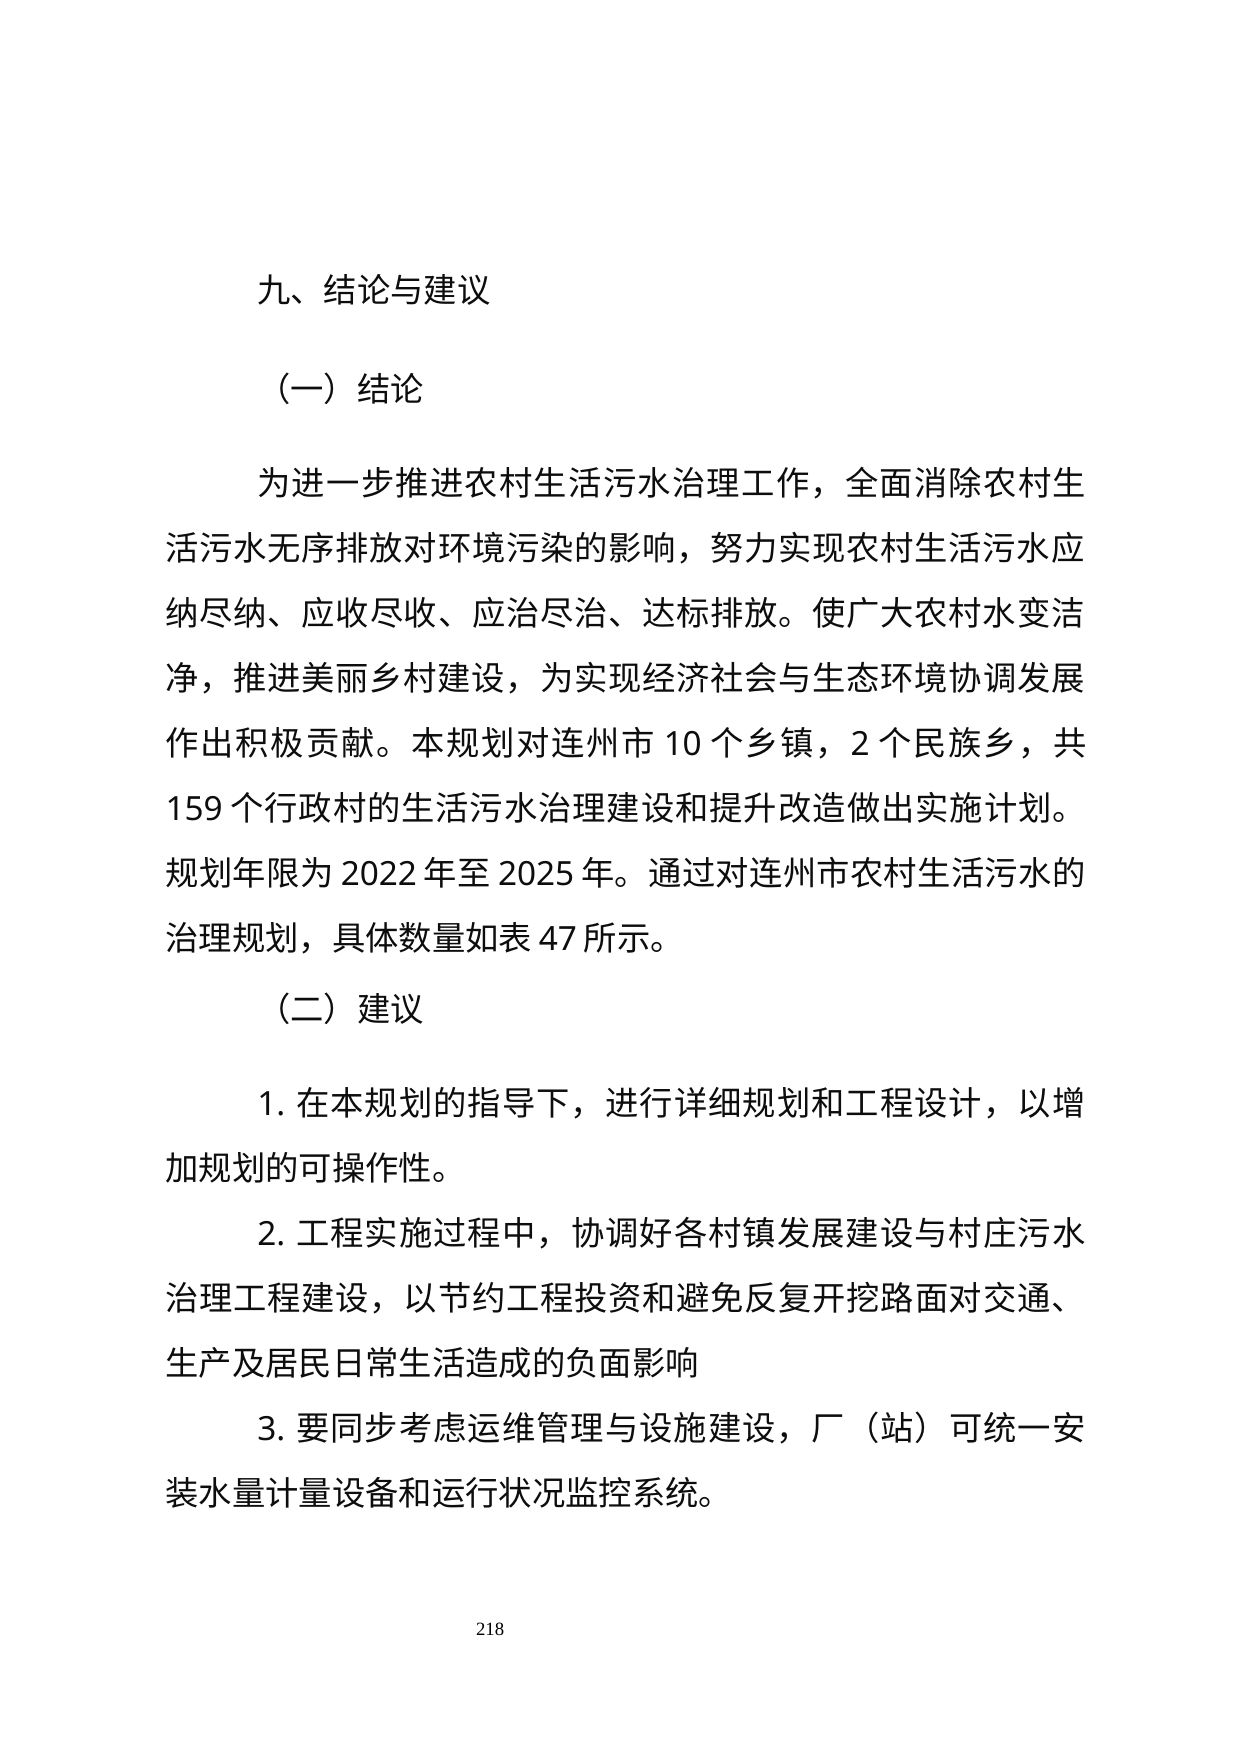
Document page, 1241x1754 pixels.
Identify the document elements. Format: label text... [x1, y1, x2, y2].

subtitle 九、结论与建议 [165, 255, 1087, 320]
text 3. 要同步考虑运维管理与设施建设，厂（站）可统一安装水量计量设备和运行状况监控系统。 [165, 1393, 1087, 1523]
text 2. 工程实施过程中，协调好各村镇发展建设与村庄污水治理工程建设，以节约工程投资和避免反复开挖路面对交通、生产及居民日常生活造成的负面影响 [165, 1198, 1087, 1393]
subtitle （二）建议 [165, 974, 1087, 1039]
subtitle （一）结论 [165, 354, 1087, 419]
text 1. 在本规划的指导下，进行详细规划和工程设计，以增加规划的可操作性。 [165, 1068, 1087, 1198]
text 为进一步推进农村生活污水治理工作，全面消除农村生活污水无序排放对环境污染的影响，努力实现农村生活污水应纳尽纳、应收尽收、应治尽治、达标排放。使广大农村水变洁净，推进美丽乡村建设，为实现经济社会与生态环境协调发展作出积极贡献。本规划对连州市10个乡镇，2个民族乡，共159个行政村的生活污水治理建设和提升改造做出实施计划。规划年限为2022年至2025年。通过对连州市农村生活污水的治理规划，具体数量如表47所示。 [165, 449, 1087, 969]
